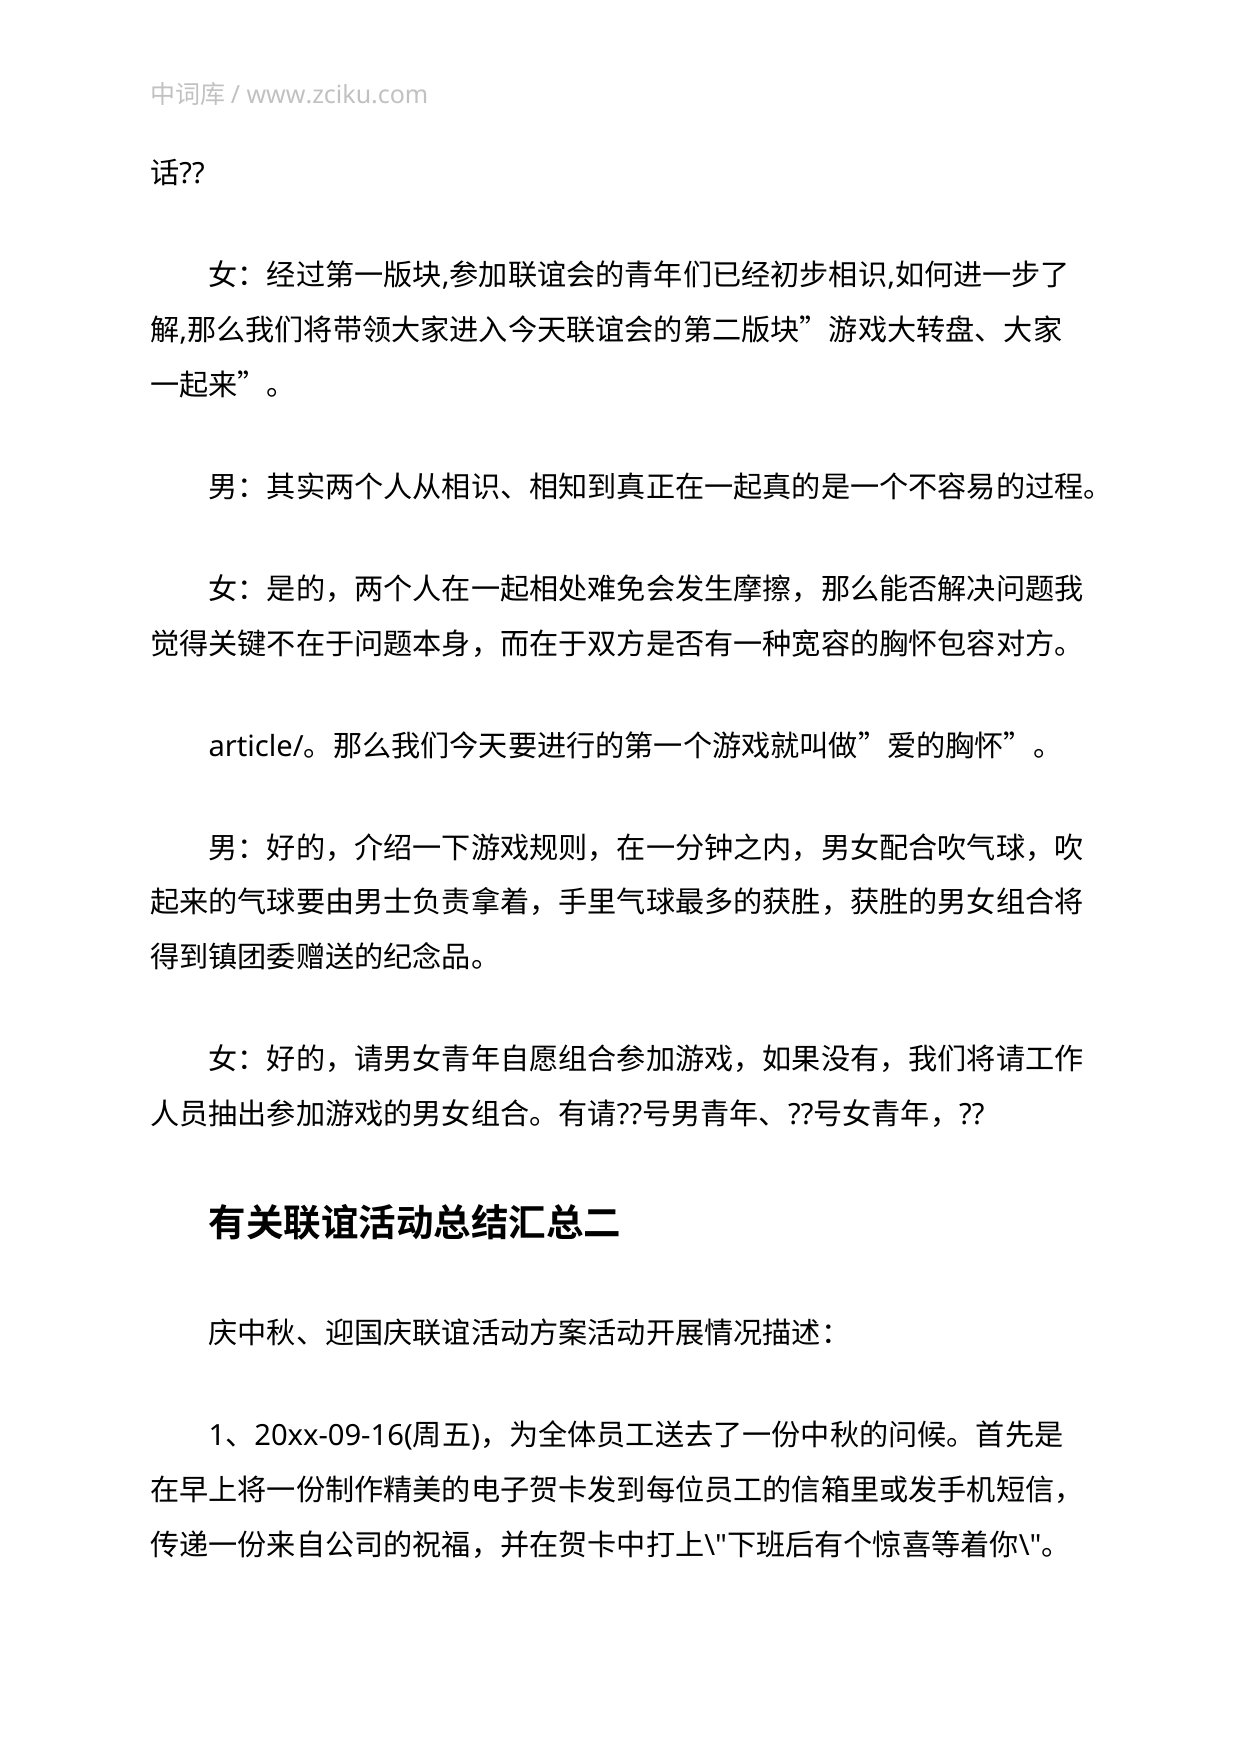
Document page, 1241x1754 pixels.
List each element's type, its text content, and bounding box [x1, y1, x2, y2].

text 男：其实两个人从相识、相知到真正在一起真的是一个不容易的过程。 [150, 464, 1090, 506]
text 男：好的，介绍一下游戏规则，在一分钟之内，男女配合吹气球，吹起来的气球要由男士负责拿着，手里气球最多的获胜，获胜的男女组合将得到镇团委赠送的纪念品。 [150, 824, 1090, 976]
text 庆中秋、迎国庆联谊活动方案活动开展情况描述： [150, 1310, 1090, 1352]
text 有关联谊活动总结汇总二 [150, 1193, 1090, 1247]
text 女：好的，请男女青年自愿组合参加游戏，如果没有，我们将请工作人员抽出参加游戏的男女组合。有请??号男青年、??号女青年，?? [150, 1036, 1090, 1133]
text article/。那么我们今天要进行的第一个游戏就叫做”爱的胸怀”。 [150, 722, 1090, 764]
text 女：是的，两个人在一起相处难免会发生摩擦，那么能否解决问题我觉得关键不在于问题本身，而在于双方是否有一种宽容的胸怀包容对方。 [150, 566, 1090, 663]
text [150, 150, 1090, 192]
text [150, 1412, 1090, 1564]
text 女：经过第一版块,参加联谊会的青年们已经初步相识,如何进一步了解,那么我们将带领大家进入今天联谊会的第二版块”游戏大转盘、大家一起来”。 [150, 252, 1090, 404]
